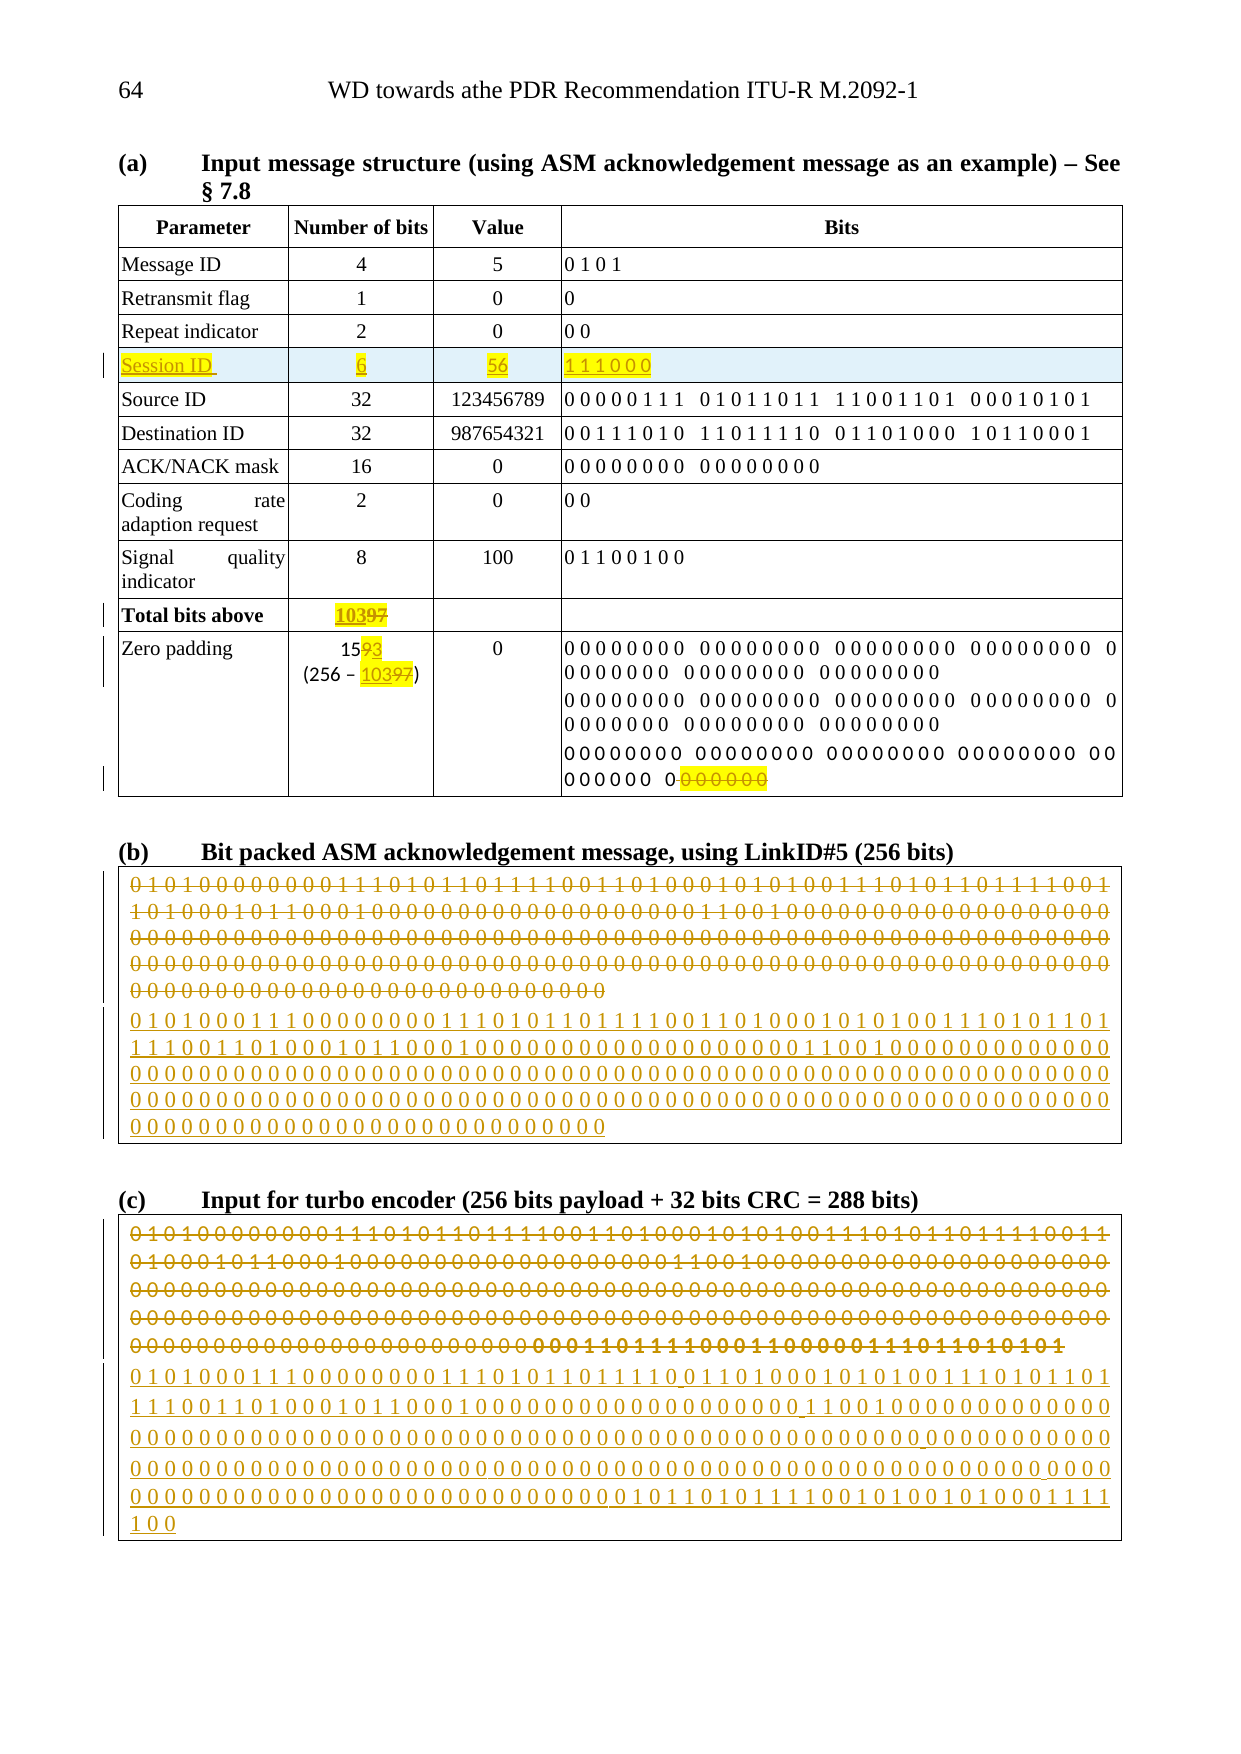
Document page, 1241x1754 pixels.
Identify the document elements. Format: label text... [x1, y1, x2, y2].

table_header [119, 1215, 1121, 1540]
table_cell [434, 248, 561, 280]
subtitle (c) Input for turbo encoder (256 bits payload + 32 bits CRC = 288 bits) [118, 1185, 1122, 1214]
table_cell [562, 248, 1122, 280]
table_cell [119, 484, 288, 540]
subtitle (a) Input message structure (using ASM acknowledgement message as an example) – See § 7.8 [118, 148, 1122, 205]
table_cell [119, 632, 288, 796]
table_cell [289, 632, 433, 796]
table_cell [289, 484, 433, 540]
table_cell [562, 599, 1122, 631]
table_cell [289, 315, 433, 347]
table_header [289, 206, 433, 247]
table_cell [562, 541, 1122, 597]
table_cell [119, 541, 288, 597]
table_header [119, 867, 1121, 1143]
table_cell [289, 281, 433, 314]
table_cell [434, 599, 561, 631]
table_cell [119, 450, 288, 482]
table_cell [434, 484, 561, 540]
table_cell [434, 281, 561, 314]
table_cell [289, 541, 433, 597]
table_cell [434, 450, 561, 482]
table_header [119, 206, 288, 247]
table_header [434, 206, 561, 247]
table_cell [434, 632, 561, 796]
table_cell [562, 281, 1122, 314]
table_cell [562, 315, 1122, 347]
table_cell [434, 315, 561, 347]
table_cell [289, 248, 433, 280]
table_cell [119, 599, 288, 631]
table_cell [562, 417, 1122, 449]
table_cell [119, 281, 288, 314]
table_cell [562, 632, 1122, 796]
subtitle (b) Bit packed ASM acknowledgement message, using LinkID#5 (256 bits) [118, 837, 1122, 866]
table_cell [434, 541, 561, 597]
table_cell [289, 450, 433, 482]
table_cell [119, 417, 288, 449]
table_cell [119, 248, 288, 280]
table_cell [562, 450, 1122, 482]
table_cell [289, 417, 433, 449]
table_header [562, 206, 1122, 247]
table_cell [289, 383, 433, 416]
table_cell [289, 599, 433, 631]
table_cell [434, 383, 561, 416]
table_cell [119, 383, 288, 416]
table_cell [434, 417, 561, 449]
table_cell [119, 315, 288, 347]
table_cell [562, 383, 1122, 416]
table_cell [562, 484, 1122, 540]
